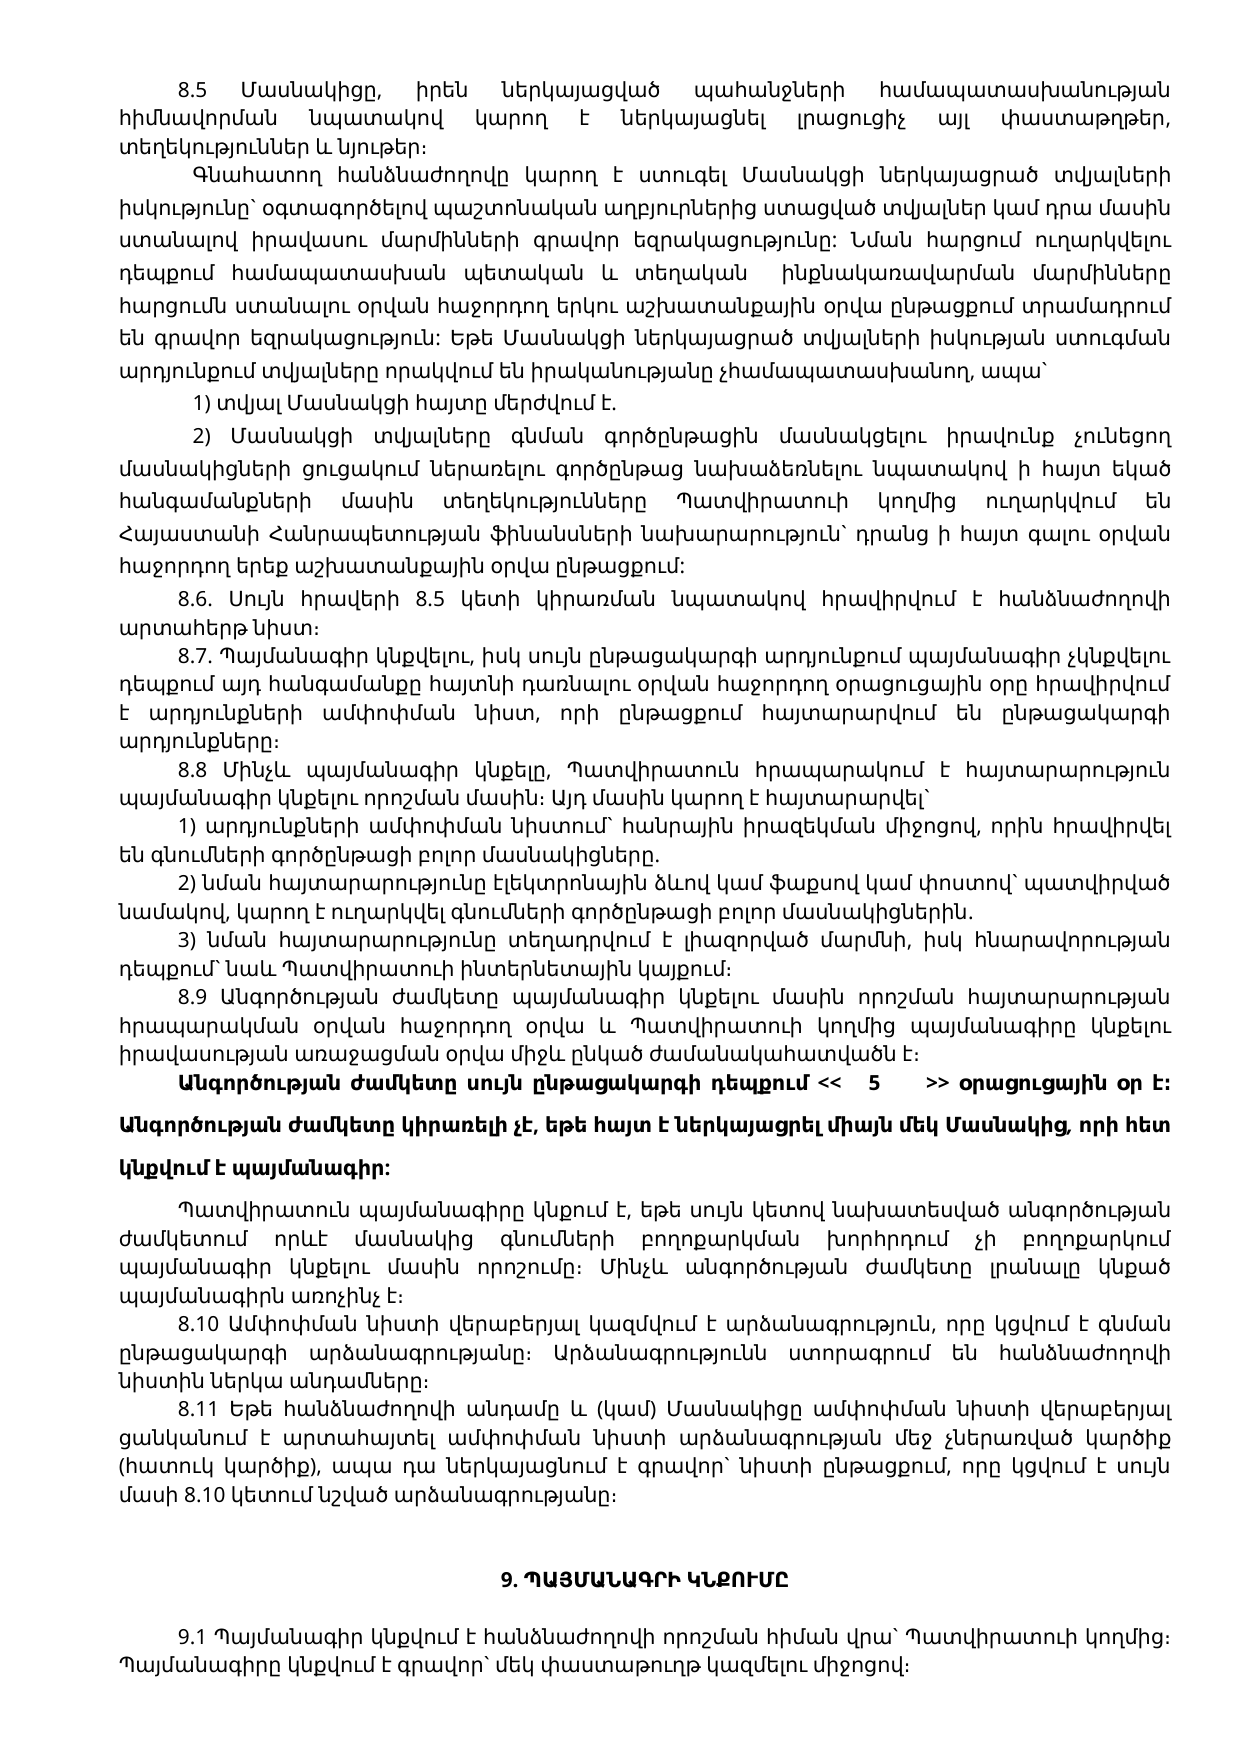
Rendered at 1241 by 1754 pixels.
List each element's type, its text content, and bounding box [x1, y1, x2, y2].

text Պատվիրատուն պայմանագիրը կնքում է, եթե սույն կետով նախատեսված անգործության ժամկետում որևէ մասնակից գնումների բողոքարկման խորհրդում չի բողոքարկում պայմանագիր կնքելու մասին որոշումը։ Մինչև անգործության ժամկետը լրանալը կնքած պայմանագիրն առոչինչ է։ [118, 1195, 1171, 1309]
text 8.9 Անգործության ժամկետը պայմանագիր կնքելու մասին որոշման հայտարարության հրապարակման օրվան հաջորդող օրվա և Պատվիրատուի կողմից պայմանագիրը կնքելու իրավասության առաջացման օրվա միջև ընկած ժամանակահատվածն է։ [118, 982, 1171, 1068]
text 9. ՊԱՅՄԱՆԱԳՐԻ ԿՆՔՈՒՄԸ [118, 1565, 1171, 1593]
text 8.10 Ամփոփման նիստի վերաբերյալ կազմվում է արձանագրություն, որը կցվում է գնման ընթացակարգի արձանագրությանը։ Արձանագրությունն ստորագրում են հանձնաժողովի նիստին ներկա անդամները։ [118, 1309, 1171, 1394]
text 1) արդյունքների ամփոփման նիստում` հանրային իրազեկման միջոցով, որին հրավիրվել են գնումների գործընթացի բոլոր մասնակիցները. [118, 812, 1171, 868]
text 8.8 Մինչև պայմանագիր կնքելը, Պատվիրատուն հրապարակում է հայտարարություն պայմանագիր կնքելու որոշման մասին։ Այդ մասին կարող է հայտարարվել` [118, 755, 1171, 812]
text 3) նման հայտարարությունը տեղադրվում է լիազորված մարմնի, իսկ հնարավորության դեպքում` նաև Պատվիրատուի ինտերնետային կայքում։ [118, 925, 1171, 982]
text Անգործության ժամկետը սույն ընթացակարգի դեպքում << 5 >> օրացուցային օր է։ Անգործության ժամկետը կիրառելի չէ, եթե հայտ է ներկայացրել միայն մեկ Մասնակից, որի հետ կնքվում է պայմանագիր: [118, 1068, 1171, 1181]
text 9.1 Պայմանագիր կնքվում է հանձնաժողովի որոշման հիման վրա` Պատվիրատուի կողմից։ Պայմանագիրը կնքվում է գրավոր` մեկ փաստաթուղթ կազմելու միջոցով։ [118, 1622, 1171, 1679]
text 8.6. Սույն հրավերի 8.5 կետի կիրառման նպատակով հրավիրվում է հանձնաժողովի արտահերթ նիստ։ [118, 584, 1171, 641]
text 2) նման հայտարարությունը էլեկտրոնային ձևով կամ ֆաքսով կամ փոստով` պատվիրված նամակով, կարող է ուղարկվել գնումների գործընթացի բոլոր մասնակիցներին. [118, 868, 1171, 925]
text 8.7. Պայմանագիր կնքվելու, իսկ սույն ընթացակարգի արդյունքում պայմանագիր չկնքվելու դեպքում այդ հանգամանքը հայտնի դառնալու օրվան հաջորդող օրացուցային օրը հրավիրվում է արդյունքների ամփոփման նիստ, որի ընթացքում հայտարարվում են ընթացակարգի արդյունքները։ [118, 641, 1171, 755]
text 1) տվյալ Մասնակցի հայտը մերժվում է. [118, 388, 1171, 417]
text 8.5 Մասնակիցը, իրեն ներկայացված պահանջների համապատասխանության հիմնավորման նպատակով կարող է ներկայացնել լրացուցիչ այլ փաստաթղթեր, տեղեկություններ և նյութեր։ [118, 75, 1171, 160]
text Գնահատող հանձնաժողովը կարող է ստուգել Մասնակցի ներկայացրած տվյալների իսկությունը` օգտագործելով պաշտոնական աղբյուրներից ստացված տվյալներ կամ դրա մասին ստանալով իրավասու մարմինների գրավոր եզրակացությունը: Նման հարցում ուղարկվելու դեպքում համապատասխան պետական և տեղական ինքնակառավարման մարմինները հարցումն ստանալու օրվան հաջորդող երկու աշխատանքային օրվա ընթացքում տրամադրում են գրավոր եզրակացություն: Եթե Մասնակցի ներկայացրած տվյալների իսկության ստուգման արդյունքում տվյալները որակվում են իրականությանը չհամապատասխանող, ապա` [118, 160, 1171, 384]
text 8.11 Եթե հանձնաժողովի անդամը և (կամ) Մասնակիցը ամփոփման նիստի վերաբերյալ ցանկանում է արտահայտել ամփոփման նիստի արձանագրության մեջ չներառված կարծիք (հատուկ կարծիք), ապա դա ներկայացնում է գրավոր` նիստի ընթացքում, որը կցվում է սույն մասի 8.10 կետում նշված արձանագրությանը։ [118, 1394, 1171, 1508]
text 2) Մասնակցի տվյալները գնման գործընթացին մասնակցելու իրավունք չունեցող մասնակիցների ցուցակում ներառելու գործընթաց նախաձեռնելու նպատակով ի հայտ եկած հանգամանքների մասին տեղեկությունները Պատվիրատուի կողմից ուղարկվում են Հայաստանի Հանրապետության ֆինանսների նախարարություն` դրանց ի հայտ գալու օրվան հաջորդող երեք աշխատանքային օրվա ընթացքում: [118, 421, 1171, 580]
